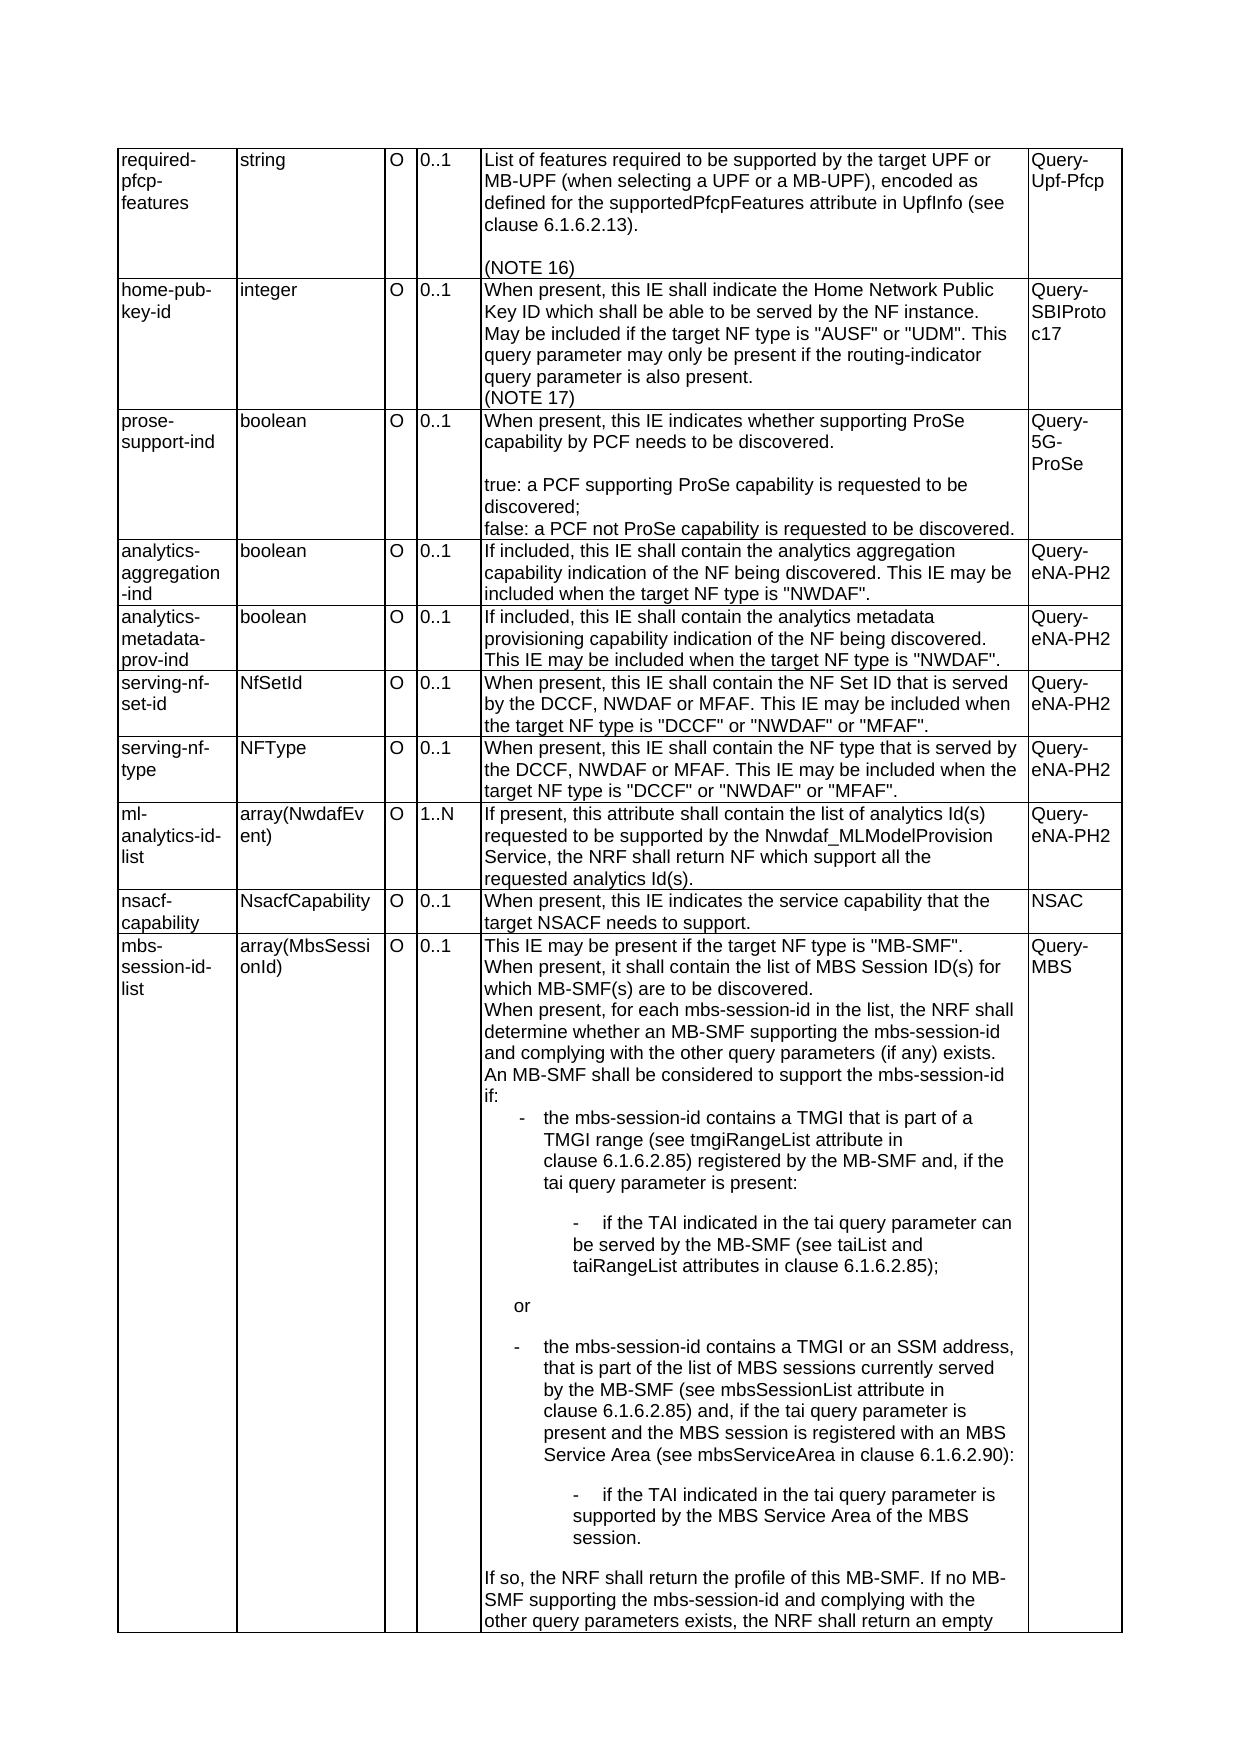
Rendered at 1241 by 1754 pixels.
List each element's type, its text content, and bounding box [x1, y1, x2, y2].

table_cell prose-support-ind [119, 410, 236, 539]
table_cell 0..1 [418, 890, 480, 933]
table_cell NSAC [1029, 890, 1121, 933]
table_cell 0..1 [418, 279, 480, 408]
table_cell array(NwdafEvent) [238, 803, 384, 889]
table_cell NsacfCapability [238, 890, 384, 933]
table_cell 1..N [418, 803, 480, 889]
table_cell boolean [238, 540, 384, 605]
table_cell Query-MBS [1029, 934, 1121, 1632]
table_cell Query-eNA-PH2 [1029, 737, 1121, 802]
table_cell O [386, 934, 416, 1632]
table_cell 0..1 [418, 149, 480, 278]
table_cell array(MbsSessionId) [238, 934, 384, 1632]
table_cell required-pfcp-features [119, 149, 236, 278]
table_cell 0..1 [418, 410, 480, 539]
table_cell O [386, 671, 416, 736]
table_cell 0..1 [418, 606, 480, 670]
table_cell Query-5G-ProSe [1029, 410, 1121, 539]
table_cell ml-analytics-id-list [119, 803, 236, 889]
table_cell O [386, 149, 416, 278]
table_cell 0..1 [418, 671, 480, 736]
table_cell O [386, 890, 416, 933]
table_cell Query-eNA-PH2 [1029, 540, 1121, 605]
table_cell Query-eNA-PH2 [1029, 803, 1121, 889]
table_cell When present, this IE shall indicate the Home Network Public Key ID which shall be able to be served by the NF instance. May be included if the target NF type is "AUSF" or "UDM". This query parameter may only be present if the routing-indicator query parameter is also present. (NOTE 17) [482, 279, 1028, 408]
table_cell When present, this IE indicates whether supporting ProSe capability by PCF needs to be discovered. true: a PCF supporting ProSe capability is requested to be discovered; false: a PCF not ProSe capability is requested to be discovered. [482, 410, 1028, 539]
table_cell O [386, 279, 416, 408]
table_cell When present, this IE shall contain the NF type that is served by the DCCF, NWDAF or MFAF. This IE may be included when the target NF type is "DCCF" or "NWDAF" or "MFAF". [482, 737, 1028, 802]
table_cell boolean [238, 606, 384, 670]
table_cell analytics-aggregation-ind [119, 540, 236, 605]
table_cell boolean [238, 410, 384, 539]
table_cell serving-nf-type [119, 737, 236, 802]
table_cell analytics-metadata-prov-ind [119, 606, 236, 670]
table_cell Query-eNA-PH2 [1029, 606, 1121, 670]
table_cell O [386, 803, 416, 889]
table_cell 0..1 [418, 934, 480, 1632]
table_cell List of features required to be supported by the target UPF or MB-UPF (when selecting a UPF or a MB-UPF), encoded as defined for the supportedPfcpFeatures attribute in UpfInfo (see clause 6.1.6.2.13). (NOTE 16) [482, 149, 1028, 278]
table_cell serving-nf-set-id [119, 671, 236, 736]
table_cell If included, this IE shall contain the analytics metadata provisioning capability indication of the NF being discovered. This IE may be included when the target NF type is "NWDAF". [482, 606, 1028, 670]
table_cell nsacf-capability [119, 890, 236, 933]
table_cell NfSetId [238, 671, 384, 736]
table_cell Query-eNA-PH2 [1029, 671, 1121, 736]
table_cell Query-Upf-Pfcp [1029, 149, 1121, 278]
table_cell 0..1 [418, 540, 480, 605]
table_cell If present, this attribute shall contain the list of analytics Id(s) requested to be supported by the Nnwdaf_MLModelProvision Service, the NRF shall return NF which support all the requested analytics Id(s). [482, 803, 1028, 889]
table_cell If included, this IE shall contain the analytics aggregation capability indication of the NF being discovered. This IE may be included when the target NF type is "NWDAF". [482, 540, 1028, 605]
table_cell O [386, 606, 416, 670]
table_cell string [238, 149, 384, 278]
table_cell When present, this IE indicates the service capability that the target NSACF needs to support. [482, 890, 1028, 933]
table_cell O [386, 540, 416, 605]
table_cell 0..1 [418, 737, 480, 802]
table_cell When present, this IE shall contain the NF Set ID that is served by the DCCF, NWDAF or MFAF. This IE may be included when the target NF type is "DCCF" or "NWDAF" or "MFAF". [482, 671, 1028, 736]
table_cell Query-SBIProtoc17 [1029, 279, 1121, 408]
table_cell O [386, 410, 416, 539]
table_cell NFType [238, 737, 384, 802]
table_cell mbs-session-id-list [119, 934, 236, 1632]
table_cell integer [238, 279, 384, 408]
table_cell home-pub-key-id [119, 279, 236, 408]
table_cell O [386, 737, 416, 802]
